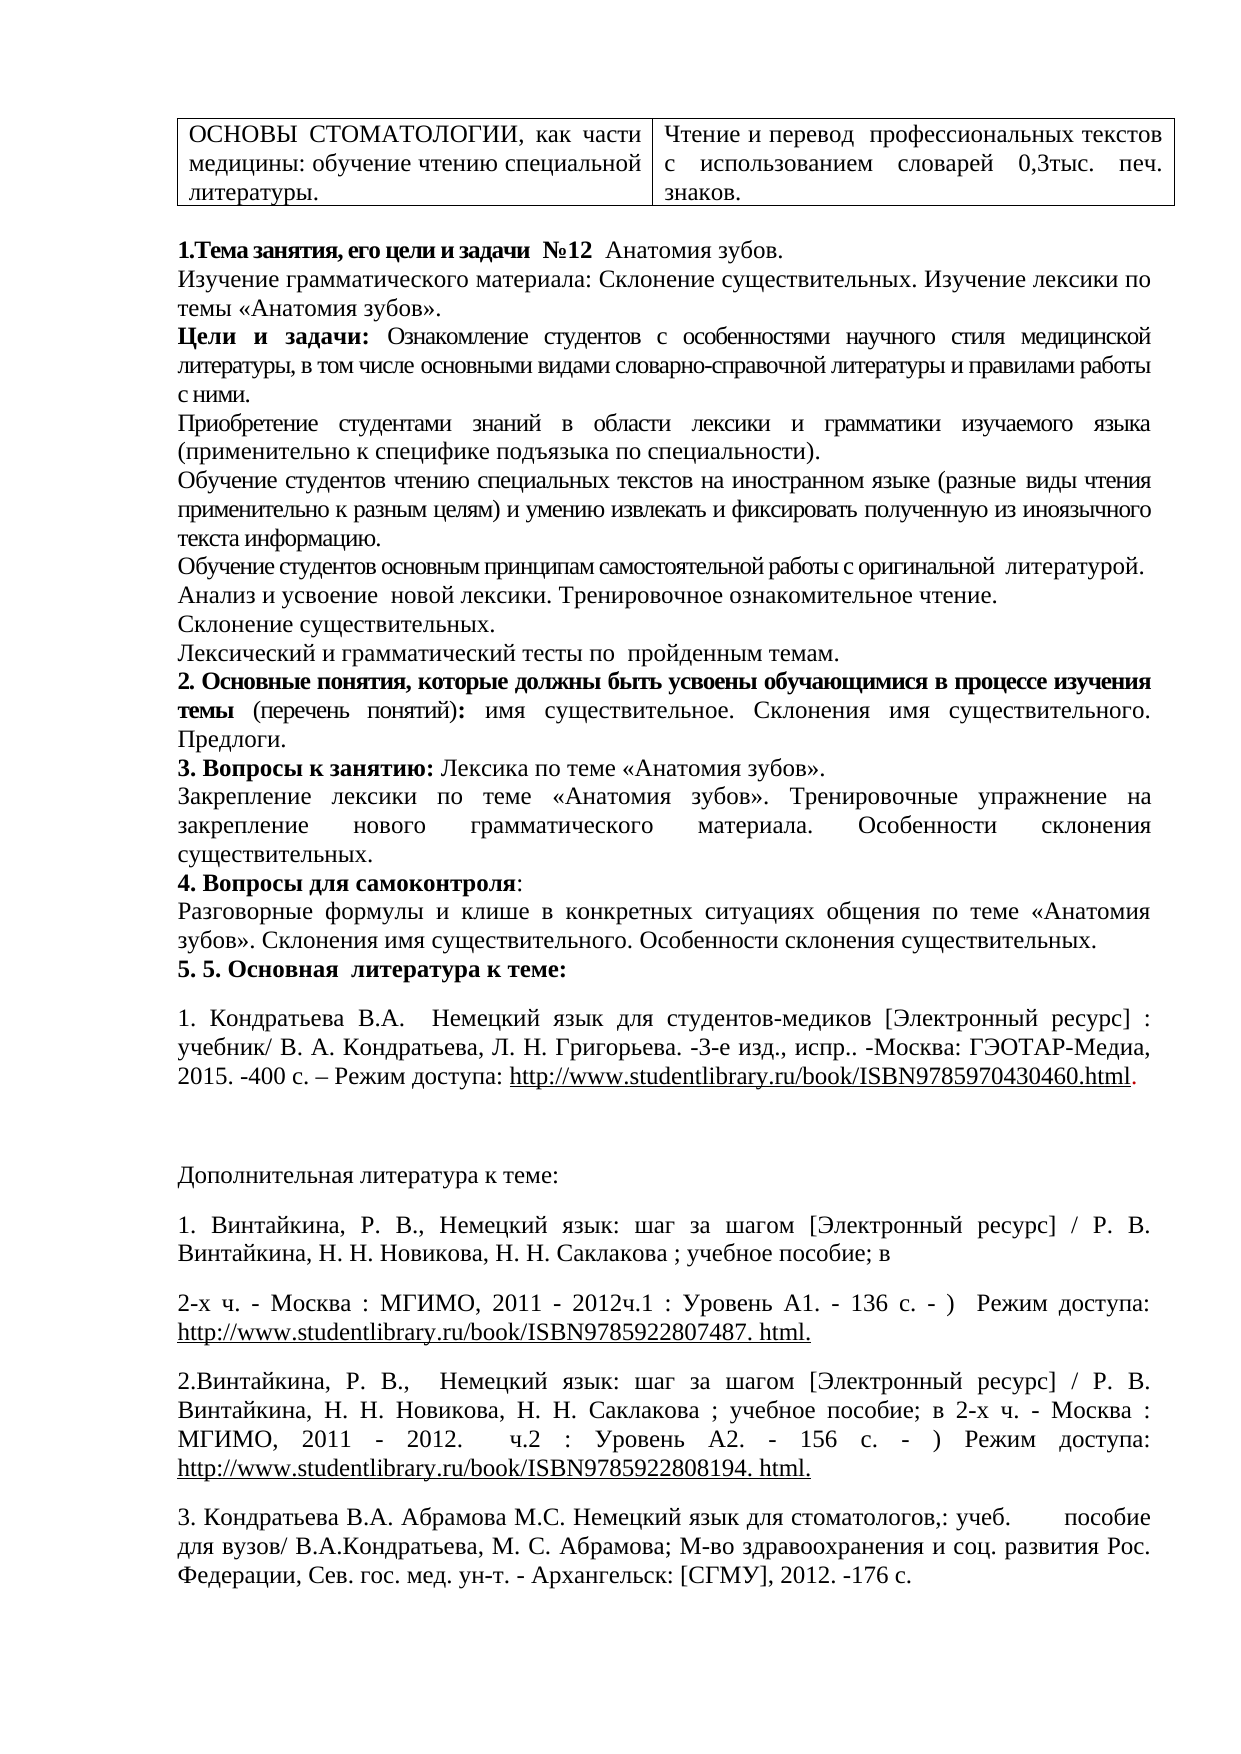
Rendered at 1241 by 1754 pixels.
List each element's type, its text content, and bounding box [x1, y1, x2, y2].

text 2-х ч. - Москва : МГИМО, 2011 - 2012ч.1 : Уровень А1. - 136 с. - ) Режим доступа: http://www.studentlibrary.ru/book/ISBN9785922807487. html. [177, 1288, 1152, 1346]
text Обучение студентов чтению специальных текстов на иностранном языке (разные виды чтения применительно к разным целям) и умению извлекать и фиксировать полученную из иноязычного текста информацию. [177, 465, 1152, 551]
text Лексический и грамматический тесты по пройденным темам. [177, 638, 1152, 666]
text Разговорные формулы и клише в конкретных ситуациях общения по теме «Анатомия зубов». Склонения имя существительного. Особенности склонения существительных. [177, 896, 1152, 954]
text 3. Кондратьева В.А. Абрамова М.С. Немецкий язык для стоматологов,: учеб. пособие для вузов/ В.А.Кондратьева, М. С. Абрамова; М-во здравоохранения и соц. развития Рос. Федерации, Сев. гос. мед. ун-т. - Архангельск: [СГМУ], 2012. -176 с. [177, 1502, 1152, 1588]
text Обучение студентов основным принципам самостоятельной работы с оригинальной литературой. [177, 551, 1152, 580]
text 2.Винтайкина, Р. В., Немецкий язык: шаг за шагом [Электронный ресурс] / Р. В. Винтайкина, Н. Н. Новикова, Н. Н. Саклакова ; учебное пособие; в 2-х ч. - Москва : МГИМО, 2011 - 2012. ч.2 : Уровень А2. - 156 с. - ) Режим доступа: http://www.studentlibrary.ru/book/ISBN9785922808194. html. [177, 1366, 1152, 1481]
text Цели и задачи: Ознакомление студентов с особенностями научного стиля медицинской литературы, в том числе основными видами словарно-справочной литературы и правилами работы с ними. [177, 321, 1152, 408]
text Закрепление лексики по теме «Анатомия зубов». Тренировочные упражнение на закрепление нового грамматического материала. Особенности склонения существительных. [177, 781, 1152, 868]
text 4. Вопросы для самоконтроля: [177, 868, 1152, 896]
text Изучение грамматического материала: Склонение существительных. Изучение лексики по темы «Анатомия зубов». [177, 264, 1152, 321]
text 3. Вопросы к занятию: Лексика по теме «Анатомия зубов». [177, 753, 1152, 781]
table_cell Чтение и перевод профессиональных текстов с использованием словарей 0,3тыс. печ. знаков. [653, 119, 1174, 205]
text 5. 5. Основная литература к теме: [177, 954, 1152, 983]
table_cell ОСНОВЫ СТОМАТОЛОГИИ, как части медицины: обучение чтению специальной литературы. [178, 119, 652, 205]
text Анализ и усвоение новой лексики. Тренировочное ознакомительное чтение. [177, 580, 1152, 609]
text 2. Основные понятия, которые должны быть усвоены обучающимися в процессе изучения темы (перечень понятий): имя существительное. Склонения имя существительного. Предлоги. [177, 666, 1152, 753]
text Склонение существительных. [177, 609, 1152, 638]
text 1. Винтайкина, Р. В., Немецкий язык: шаг за шагом [Электронный ресурс] / Р. В. Винтайкина, Н. Н. Новикова, Н. Н. Саклакова ; учебное пособие; в [177, 1210, 1152, 1267]
text 1.Тема занятия, его цели и задачи №12 Анатомия зубов. [177, 235, 1152, 264]
text Дополнительная литература к теме: [177, 1160, 1152, 1189]
text Приобретение студентами знаний в области лексики и грамматики изучаемого языка (применительно к специфике подъязыка по специальности). [177, 408, 1152, 465]
text 1. Кондратьева В.А. Немецкий язык для студентов-медиков [Электронный ресурс] : учебник/ В. А. Кондратьева, Л. Н. Григорьева. -3-е изд., испр.. -Москва: ГЭОТАР-Медиа, 2015. -400 с. – Режим доступа: http://www.studentlibrary.ru/book/ISBN9785970430460.html. [177, 1003, 1152, 1090]
